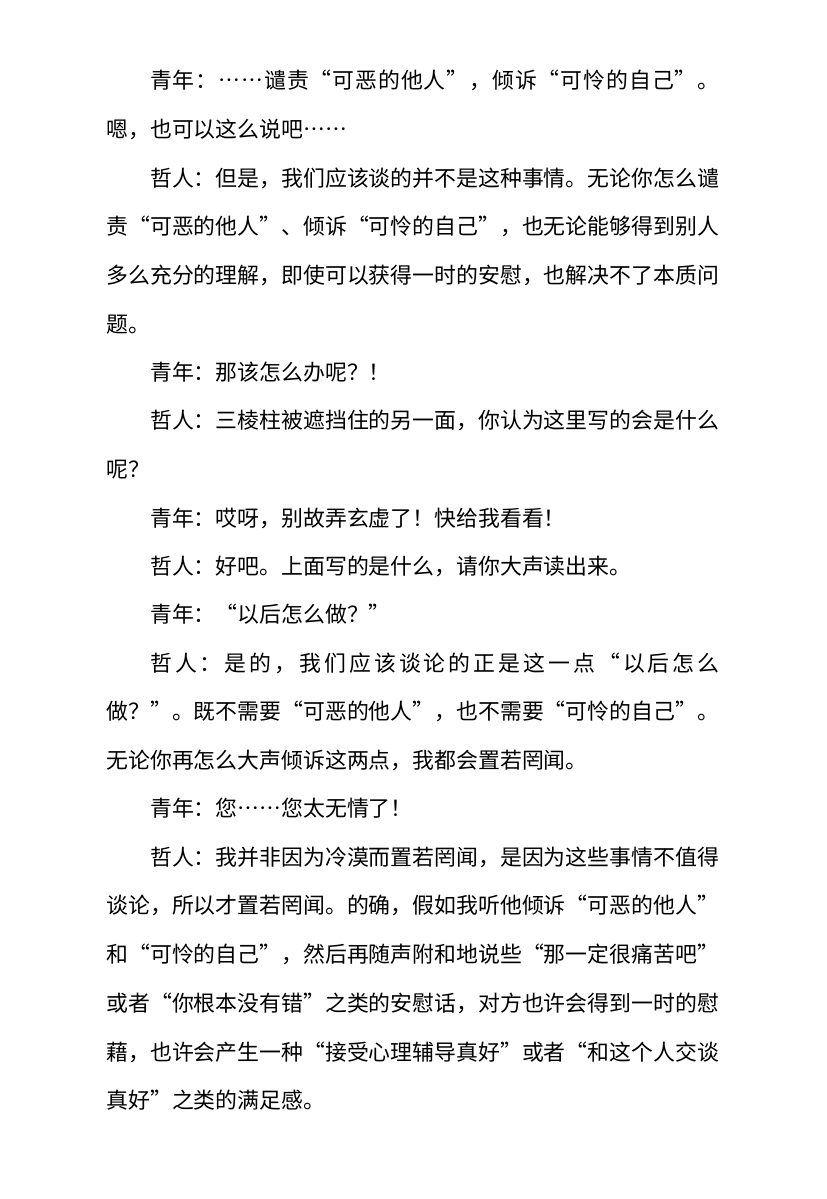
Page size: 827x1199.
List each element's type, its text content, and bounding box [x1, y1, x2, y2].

text 哲人：但是，我们应该谈的并不是这种事情。无论你怎么谴责“可恶的他人”、倾诉“可怜的自己”，也无论能够得到别人多么充分的理解，即使可以获得一时的安慰，也解决不了本质问题。 [106, 160, 721, 339]
text 青年：那该怎么办呢？！ [106, 355, 721, 387]
text 青年：“以后怎么做？” [106, 597, 721, 629]
text 哲人：我并非因为冷漠而置若罔闻，是因为这些事情不值得谈论，所以才置若罔闻。的确，假如我听他倾诉“可恶的他人”和“可怜的自己”，然后再随声附和地说些“那一定很痛苦吧”或者“你根本没有错”之类的安慰话，对方也许会得到一时的慰藉，也许会产生一种“接受心理辅导真好”或者“和这个人交谈真好”之类的满足感。 [106, 839, 721, 1116]
text 哲人：是的，我们应该谈论的正是这一点“以后怎么做？”。既不需要“可恶的他人”，也不需要“可怜的自己”。无论你再怎么大声倾诉这两点，我都会置若罔闻。 [106, 645, 721, 775]
text 青年：……谴责“可恶的他人”，倾诉“可怜的自己”。嗯，也可以这么说吧…… [106, 63, 721, 144]
text 哲人：三棱柱被遮挡住的另一面，你认为这里写的会是什么呢？ [106, 403, 721, 484]
text 青年：您……您太无情了！ [106, 791, 721, 823]
text 哲人：好吧。上面写的是什么，请你大声读出来。 [106, 548, 721, 581]
text 青年：哎呀，别故弄玄虚了！快给我看看！ [106, 500, 721, 533]
